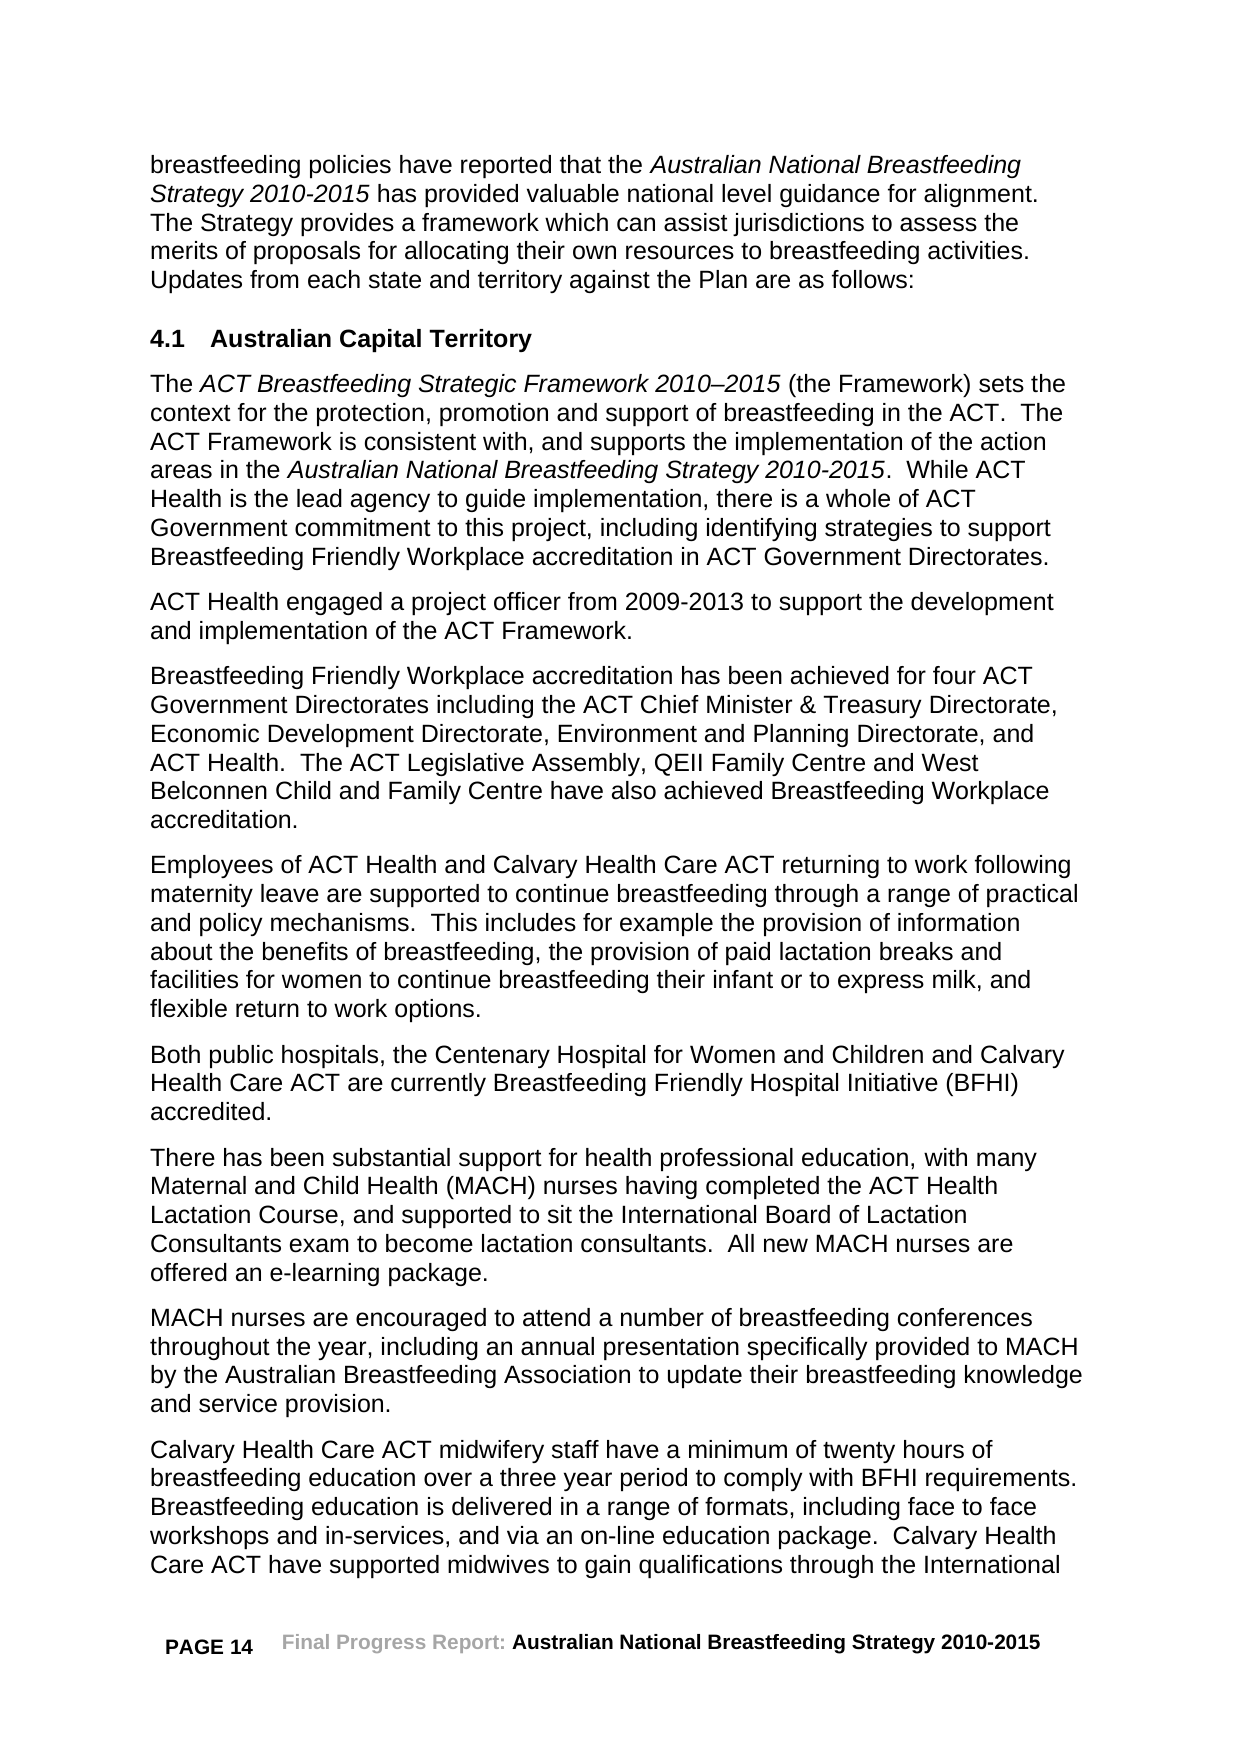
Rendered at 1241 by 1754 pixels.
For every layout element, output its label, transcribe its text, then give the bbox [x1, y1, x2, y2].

subtitle Australian Capital Territory [150, 324, 1090, 352]
text ACT Health engaged a project officer from 2009-2013 to support the development and implementation of the ACT Framework. [150, 587, 1090, 644]
text Breastfeeding Friendly Workplace accreditation has been achieved for four ACT Government Directorates including the ACT Chief Minister & Treasury Directorate, Economic Development Directorate, Environment and Planning Directorate, and ACT Health. The ACT Legislative Assembly, QEII Family Centre and West Belconnen Child and Family Centre have also achieved Breastfeeding Workplace accreditation. [150, 661, 1090, 834]
text MACH nurses are encouraged to attend a number of breastfeeding conferences throughout the year, including an annual presentation specifically provided to MACH by the Australian Breastfeeding Association to update their breastfeeding knowledge and service provision. [150, 1303, 1090, 1418]
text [150, 1434, 1090, 1578]
text Both public hospitals, the Centenary Hospital for Women and Children and Calvary Health Care ACT are currently Breastfeeding Friendly Hospital Initiative (BFHI) accredited. [150, 1039, 1090, 1126]
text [150, 150, 1090, 294]
text Employees of ACT Health and Calvary Health Care ACT returning to work following maternity leave are supported to continue breastfeeding through a range of practical and policy mechanisms. This includes for example the provision of information about the benefits of breastfeeding, the provision of paid lactation breaks and facilities for women to continue breastfeeding their infant or to express milk, and flexible return to work options. [150, 850, 1090, 1023]
text There has been substantial support for health professional education, with many Maternal and Child Health (MACH) nurses having completed the ACT Health Lactation Course, and supported to sit the International Board of Lactation Consultants exam to become lactation consultants. All new MACH nurses are offered an e-learning package. [150, 1142, 1090, 1286]
text The ACT Breastfeeding Strategic Framework 2010–2015 (the Framework) sets the context for the protection, promotion and support of breastfeeding in the ACT. The ACT Framework is consistent with, and supports the implementation of the action areas in the Australian National Breastfeeding Strategy 2010-2015. While ACT Health is the lead agency to guide implementation, there is a whole of ACT Government commitment to this project, including identifying strategies to support Breastfeeding Friendly Workplace accreditation in ACT Government Directorates. [150, 369, 1090, 570]
